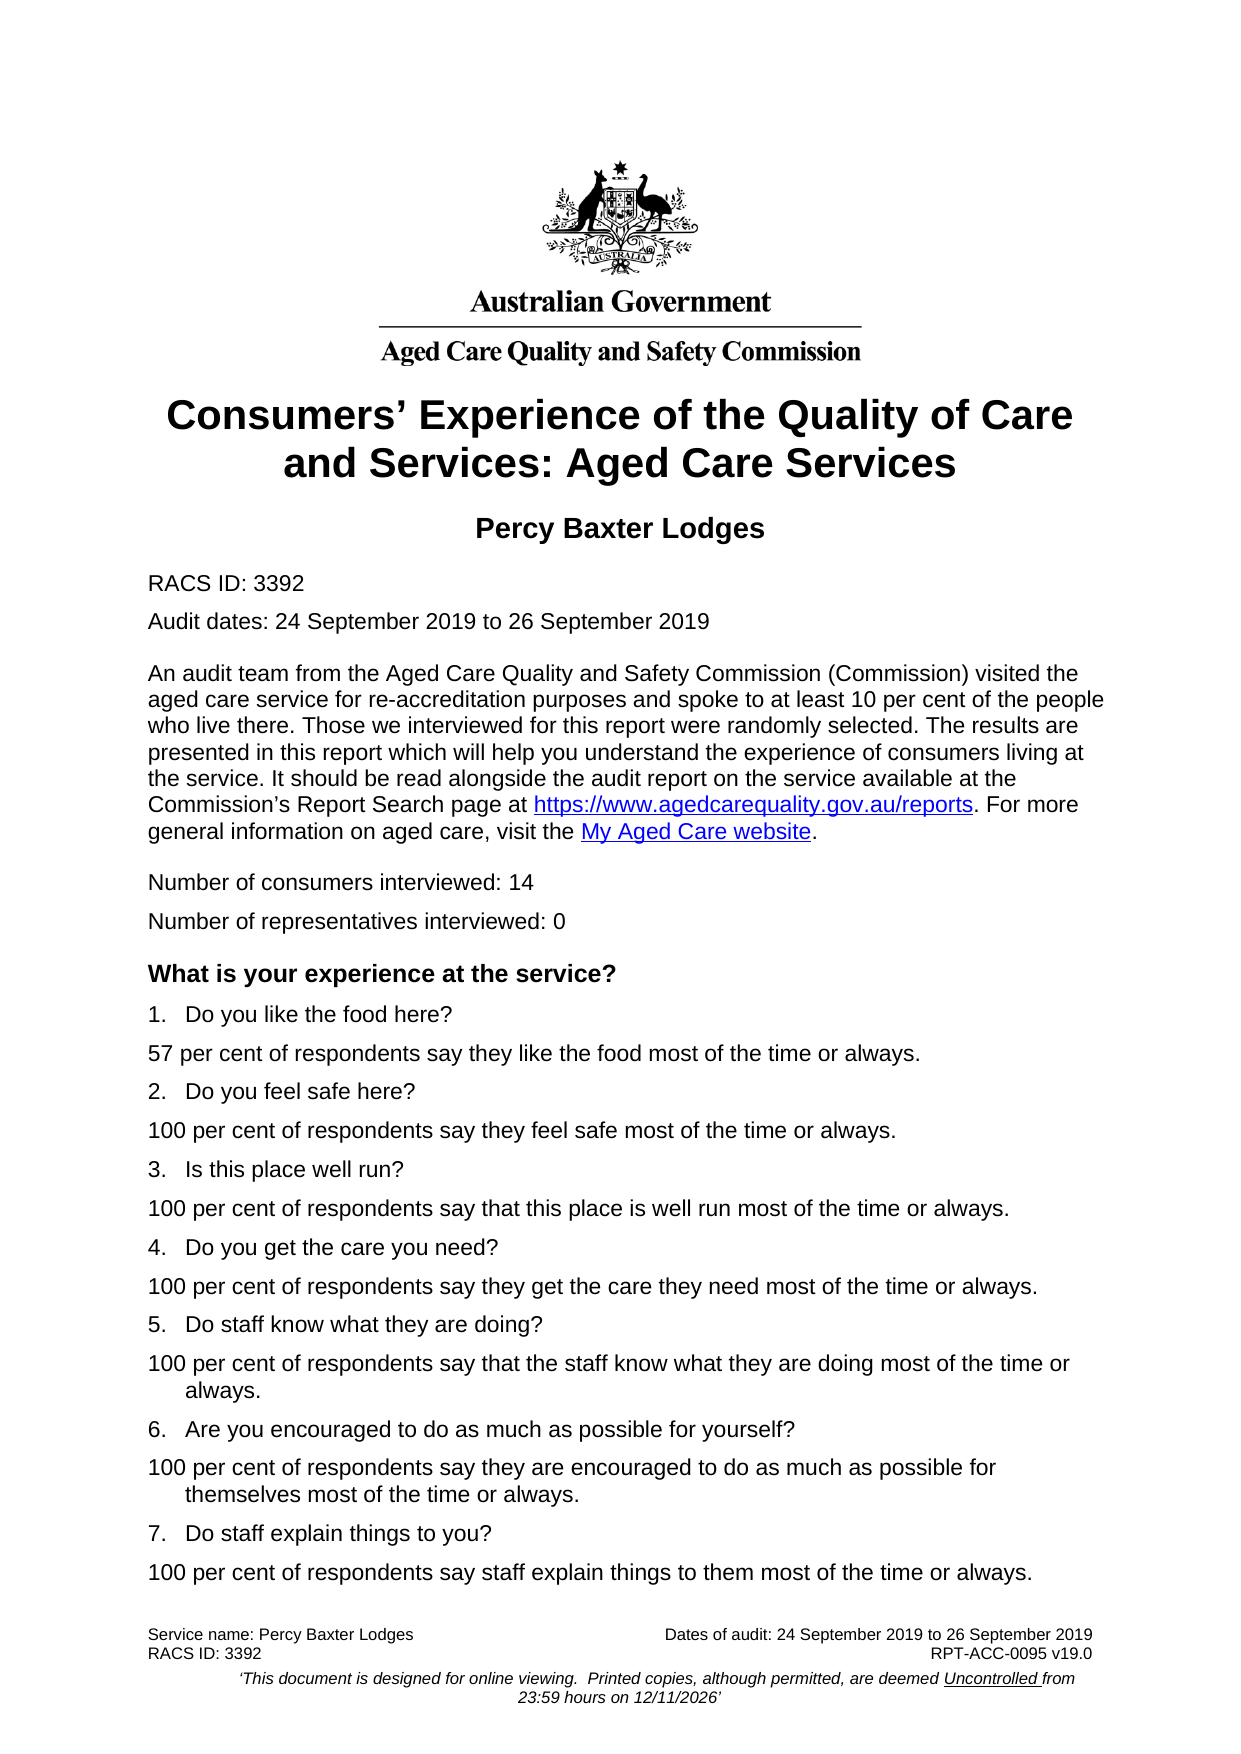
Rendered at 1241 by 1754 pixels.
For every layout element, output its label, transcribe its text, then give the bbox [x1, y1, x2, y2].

text 100 per cent of respondents say that this place is well run most of the time or always. [148, 1195, 1092, 1221]
text Audit dates: 24 September 2019 to 26 September 2019 [148, 608, 1092, 635]
title Consumers’ Experience of the Quality of Care and Services: Aged Care Services [148, 390, 1092, 486]
text 3. Is this place well run? [148, 1156, 1092, 1182]
text 100 per cent of respondents say staff explain things to them most of the time or always. [148, 1558, 1092, 1585]
text 57 per cent of respondents say they like the food most of the time or always. [148, 1039, 1092, 1066]
text 100 per cent of respondents say they are encouraged to do as much as possible for themselves most of the time or always. [148, 1454, 1092, 1507]
text Number of representatives interviewed: 0 [148, 908, 1092, 934]
text 1. Do you like the food here? [148, 1001, 1092, 1027]
text An audit team from the Aged Care Quality and Safety Commission (Commission) visited the aged care service for re-accreditation purposes and spoke to at least 10 per cent of the people who live there. Those we interviewed for this report were randomly selected. The results are presented in this report which will help you understand the experience of consumers living at the service. It should be read alongside the audit report on the service available at the Commission’s Report Search page at https://www.agedcarequality.gov.au/reports. For more general information on aged care, visit the My Aged Care website. [148, 660, 1107, 844]
text 100 per cent of respondents say that the staff know what they are doing most of the time or always. [148, 1350, 1092, 1403]
text 100 per cent of respondents say they feel safe most of the time or always. [148, 1117, 1092, 1143]
subtitle What is your experience at the service? [148, 959, 1092, 988]
picture [378, 160, 862, 366]
subtitle Percy Baxter Lodges [148, 511, 1092, 544]
text 2. Do you feel safe here? [148, 1078, 1092, 1105]
text 5. Do staff know what they are doing? [148, 1311, 1092, 1338]
text 100 per cent of respondents say they get the care they need most of the time or always. [148, 1273, 1092, 1299]
text Number of consumers interviewed: 14 [148, 869, 1092, 896]
text 4. Do you get the care you need? [148, 1234, 1092, 1260]
text 6. Are you encouraged to do as much as possible for yourself? [148, 1416, 1092, 1442]
text RACS ID: 3392 [148, 569, 1092, 596]
text 7. Do staff explain things to you? [148, 1519, 1092, 1546]
